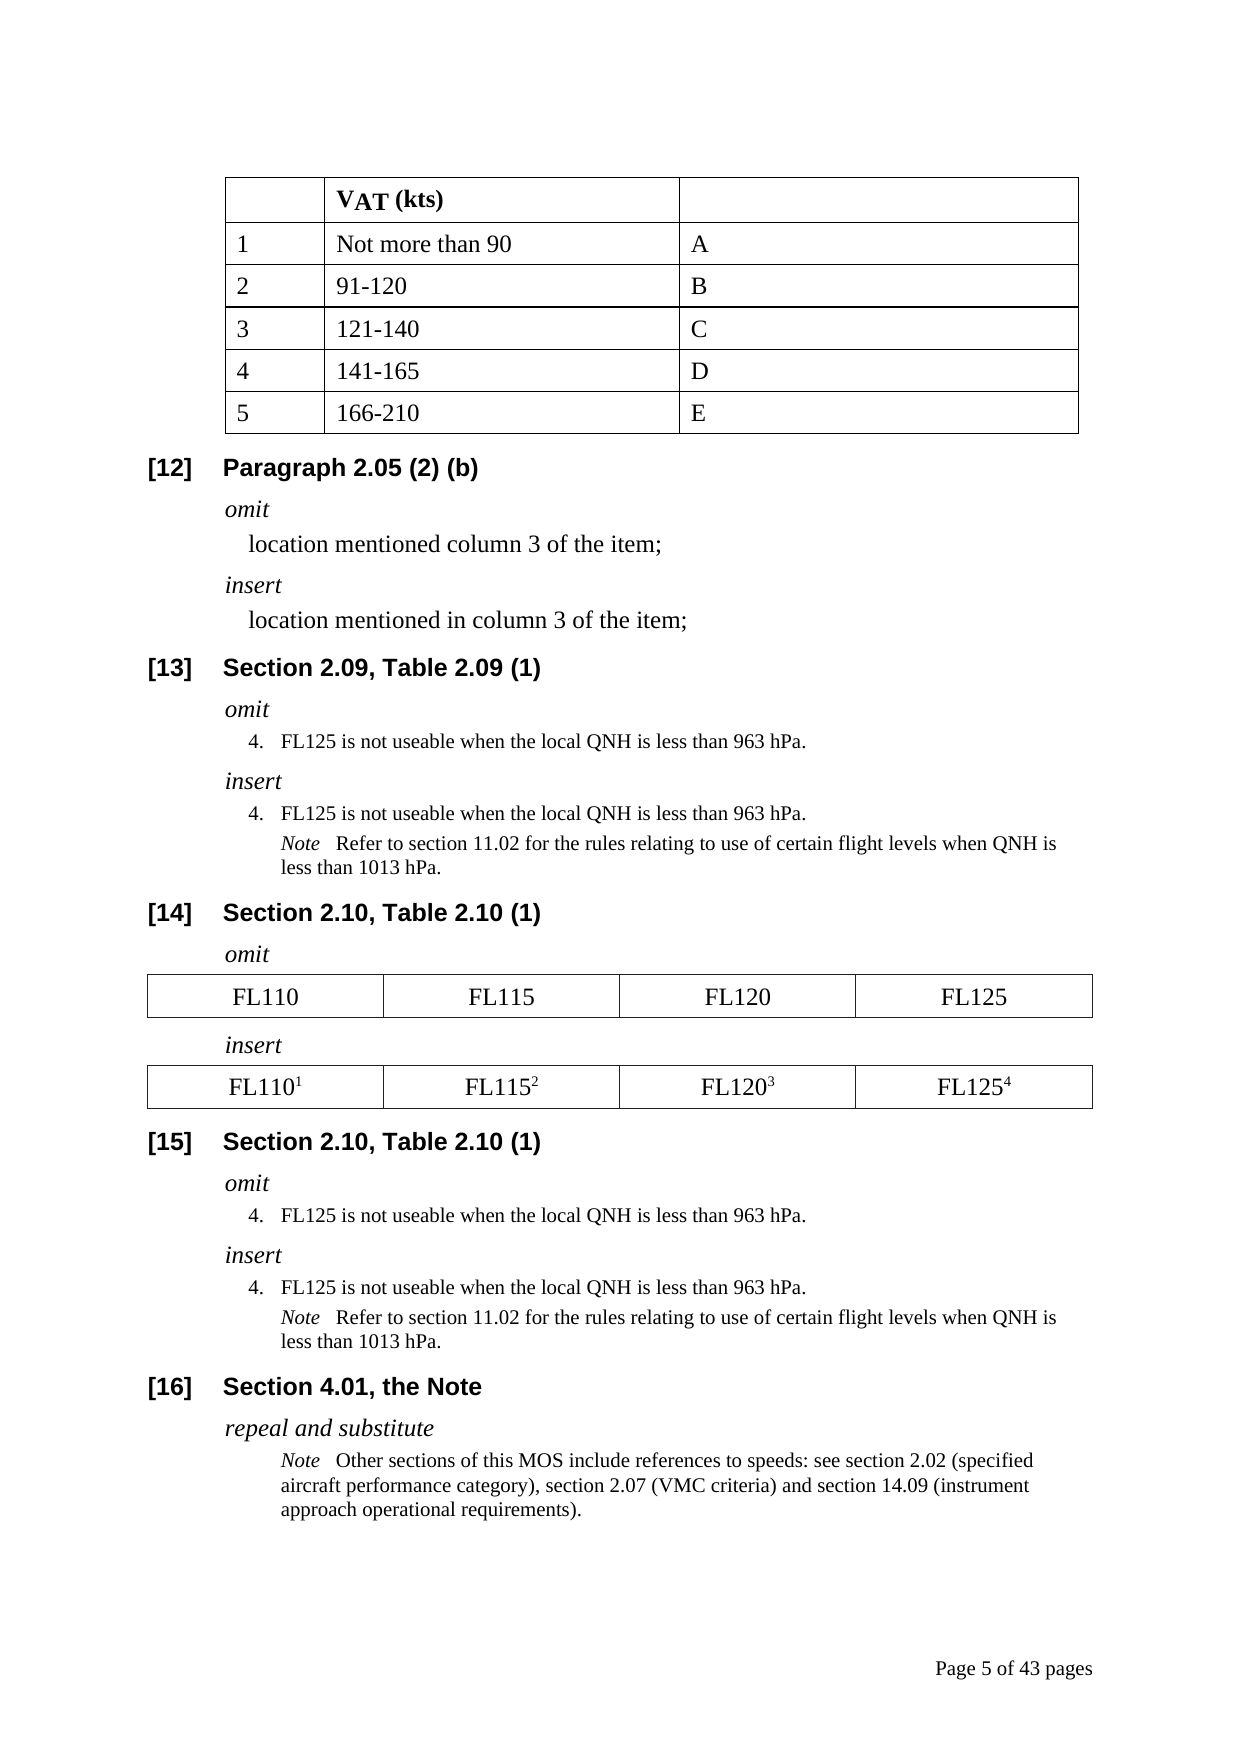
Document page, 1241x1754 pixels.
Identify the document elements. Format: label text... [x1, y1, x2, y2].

table_header FL1152 [384, 1066, 619, 1107]
table_cell B [680, 265, 1078, 306]
table_cell C [680, 308, 1078, 349]
text omit [224, 694, 1092, 723]
subtitle [15] Section 2.10, Table 2.10 (1) [148, 1127, 1092, 1156]
table_header FL1101 [148, 1066, 383, 1107]
text Note Other sections of this MOS include references to speeds: see section 2.02 (specified aircraft performance category), section 2.07 (VMC criteria) and section 14.09 (instrument approach operational requirements). [281, 1448, 1092, 1521]
subtitle [12] Paragraph 2.05 (2) (b) [148, 453, 1092, 482]
subtitle [13] Section 2.09, Table 2.09 (1) [148, 653, 1092, 682]
table_header FL115 [384, 975, 619, 1017]
text location mentioned column 3 of the item; [248, 529, 1092, 558]
table_cell E [680, 392, 1078, 433]
subtitle [16] Section 4.01, the Note [148, 1372, 1092, 1401]
table_cell 166-210 [325, 392, 679, 433]
text repeal and substitute [224, 1413, 1092, 1442]
table_header FL110 [148, 975, 383, 1017]
text Note Refer to section 11.02 for the rules relating to use of certain flight levels when QNH is less than 1013 hPa. [281, 831, 1092, 879]
text Note Refer to section 11.02 for the rules relating to use of certain flight levels when QNH is less than 1013 hPa. [281, 1305, 1092, 1353]
table_cell Not more than 90 [325, 223, 679, 264]
text 4. FL125 is not useable when the local QNH is less than 963 hPa. [248, 1203, 1092, 1227]
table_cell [325, 178, 679, 222]
text 4. FL125 is not useable when the local QNH is less than 963 hPa. [248, 1275, 1092, 1299]
text insert [224, 766, 1092, 794]
text location mentioned in column 3 of the item; [248, 606, 1092, 634]
subtitle [14] Section 2.10, Table 2.10 (1) [148, 898, 1092, 927]
table_cell 5 [226, 392, 324, 433]
text 4. FL125 is not useable when the local QNH is less than 963 hPa. [248, 801, 1092, 825]
table_header FL120 [620, 975, 855, 1017]
table_header FL1254 [856, 1066, 1092, 1107]
table_cell 3 [226, 308, 324, 349]
table_cell 4 [226, 350, 324, 391]
text insert [224, 1240, 1092, 1269]
table_header FL125 [856, 975, 1092, 1017]
table_cell D [680, 350, 1078, 391]
table_cell 141-165 [325, 350, 679, 391]
text insert [224, 571, 1092, 599]
text 4. FL125 is not useable when the local QNH is less than 963 hPa. [248, 729, 1092, 753]
table_cell 91-120 [325, 265, 679, 306]
table_cell 121-140 [325, 308, 679, 349]
text insert [224, 1030, 1092, 1059]
table_cell A [680, 223, 1078, 264]
text omit [224, 494, 1092, 523]
table_header FL1203 [620, 1066, 855, 1107]
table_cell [680, 178, 1078, 222]
table_cell Item [226, 178, 324, 222]
text omit [224, 939, 1092, 968]
table_cell 2 [226, 265, 324, 306]
text omit [224, 1168, 1092, 1197]
table_cell 1 [226, 223, 324, 264]
